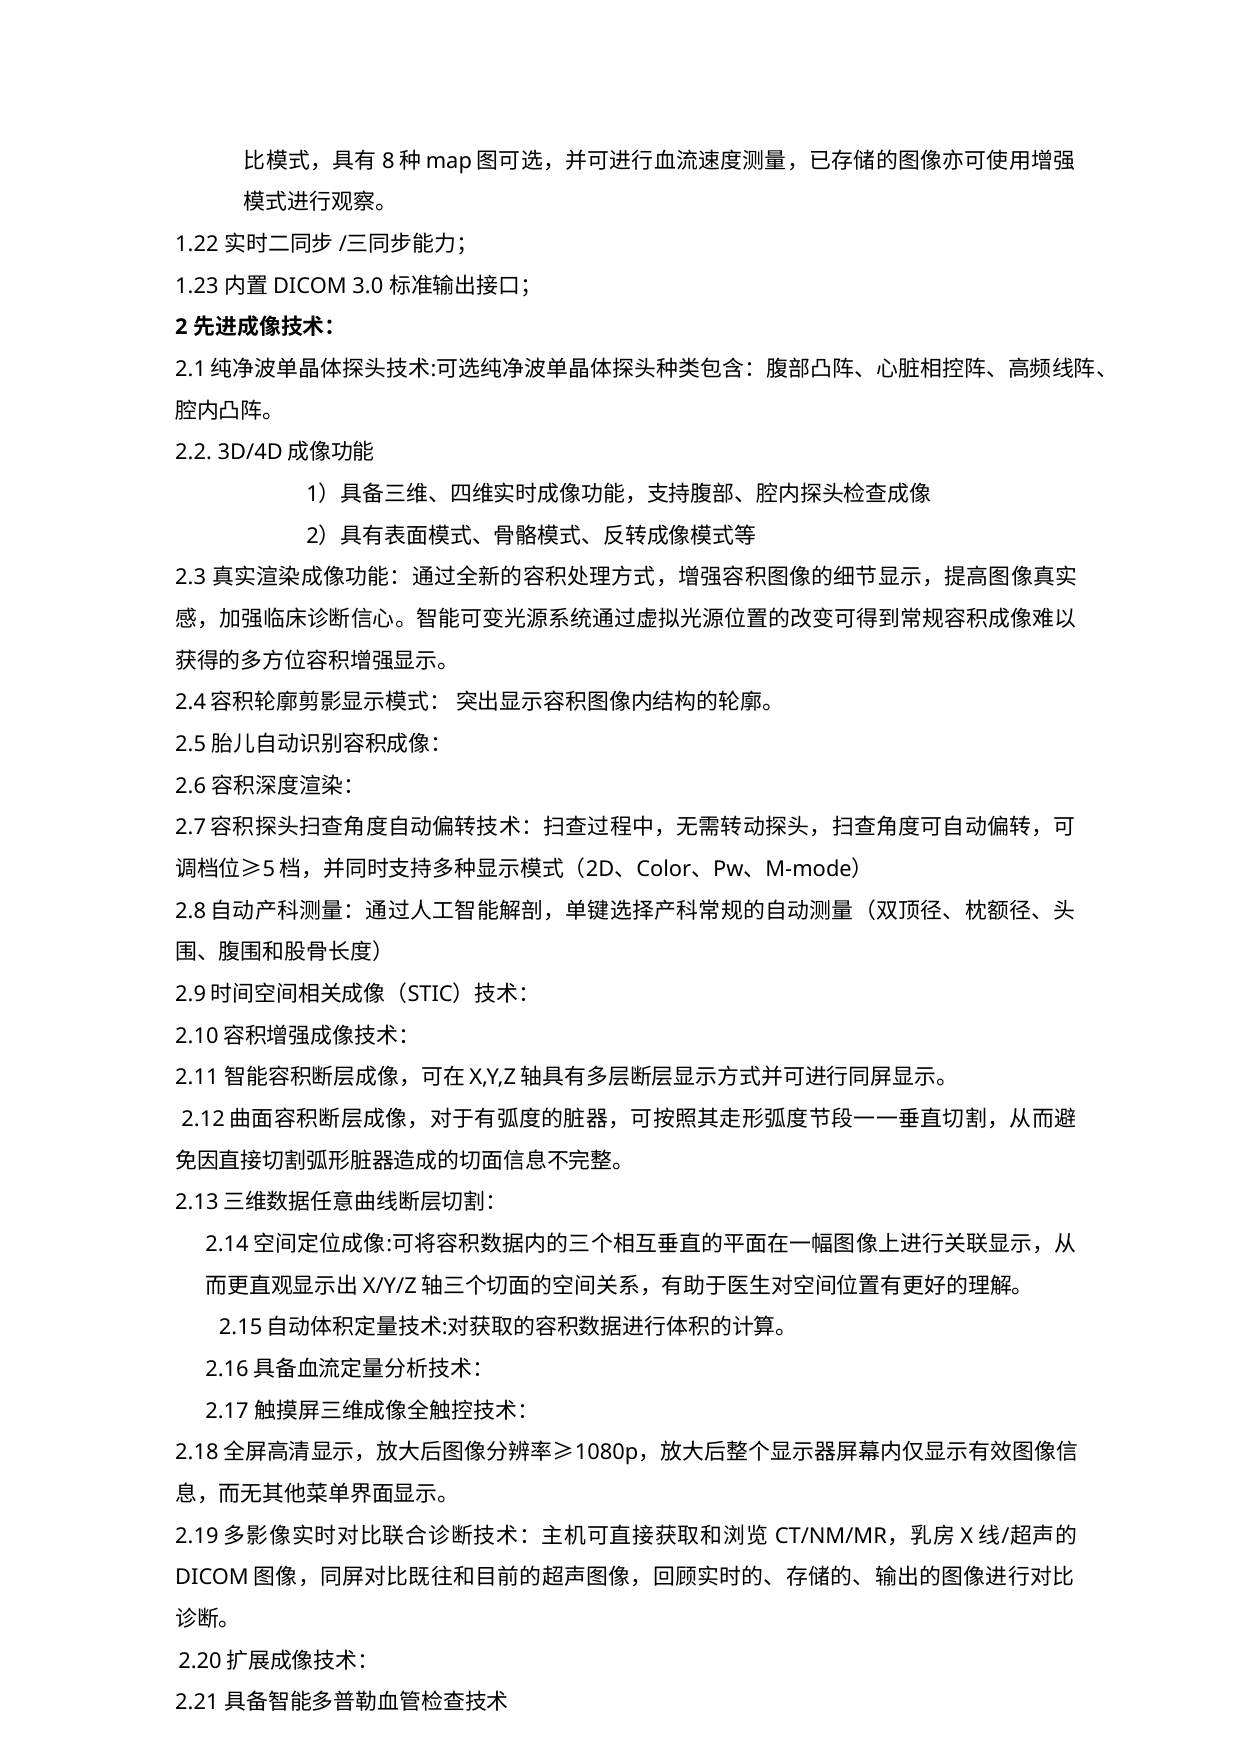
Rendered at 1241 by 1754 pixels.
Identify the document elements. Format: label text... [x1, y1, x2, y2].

text 2 先进成像技术： [175, 301, 1096, 343]
text 2.11 智能容积断层成像，可在X,Y,Z轴具有多层断层显示方式并可进行同屏显示。 [175, 1051, 1078, 1093]
text 2.16具备血流定量分析技术： [205, 1343, 1078, 1385]
text 2.5 胎儿自动识别容积成像： [175, 718, 1078, 760]
text 2.18全屏高清显示，放大后图像分辨率≥1080p，放大后整个显示器屏幕内仅显示有效图像信息，而无其他菜单界面显示。 [175, 1426, 1078, 1510]
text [178, 135, 1078, 218]
text 2.7容积探头扫查角度自动偏转技术：扫查过程中，无需转动探头，扫查角度可自动偏转，可调档位≥5档，并同时支持多种显示模式（2D、Color、Pw、M-mode） [175, 801, 1078, 885]
text 2.9时间空间相关成像（STIC）技术： [175, 968, 1078, 1010]
text 2.17 触摸屏三维成像全触控技术： [205, 1385, 1078, 1426]
text 2）具有表面模式、骨骼模式、反转成像模式等 [306, 510, 1078, 551]
text 2.15自动体积定量技术:对获取的容积数据进行体积的计算。 [219, 1301, 1078, 1343]
text 1）具备三维、四维实时成像功能，支持腹部、腔内探头检查成像 [306, 468, 1078, 510]
text 2.2. 3D/4D成像功能 [175, 426, 1078, 468]
text 2.13三维数据任意曲线断层切割： [175, 1176, 1078, 1218]
text 2.14空间定位成像:可将容积数据内的三个相互垂直的平面在一幅图像上进行关联显示，从而更直观显示出X/Y/Z轴三个切面的空间关系，有助于医生对空间位置有更好的理解。 [205, 1218, 1078, 1301]
text 2.6 容积深度渲染： [175, 760, 1078, 801]
text 1.23 内置 DICOM 3.0 标准输出接口； [175, 260, 1096, 301]
text 2.10容积增强成像技术： [175, 1010, 1078, 1051]
text 2.21 具备智能多普勒血管检查技术 [175, 1676, 1078, 1718]
text 2.1纯净波单晶体探头技术:可选纯净波单晶体探头种类包含：腹部凸阵、心脏相控阵、高频线阵、腔内凸阵。 [175, 343, 1096, 426]
text 2.3 真实渲染成像功能：通过全新的容积处理方式，增强容积图像的细节显示，提高图像真实感，加强临床诊断信心。智能可变光源系统通过虚拟光源位置的改变可得到常规容积成像难以获得的多方位容积增强显示。 [175, 551, 1078, 676]
text 2.20扩展成像技术： [178, 1635, 1078, 1676]
text 2.12曲面容积断层成像，对于有弧度的脏器，可按照其走形弧度节段一一垂直切割，从而避免因直接切割弧形脏器造成的切面信息不完整。 [175, 1093, 1078, 1176]
text 2.4容积轮廓剪影显示模式： 突出显示容积图像内结构的轮廓。 [175, 676, 1078, 718]
text 1.22 实时二同步 /三同步能力； [175, 218, 1096, 260]
text 2.8自动产科测量：通过人工智能解剖，单键选择产科常规的自动测量（双顶径、枕额径、头围、腹围和股骨长度） [175, 885, 1078, 968]
text 2.19多影像实时对比联合诊断技术：主机可直接获取和浏览CT/NM/MR，乳房X线/超声的DICOM图像，同屏对比既往和目前的超声图像，回顾实时的、存储的、输出的图像进行对比诊断。 [175, 1510, 1078, 1635]
